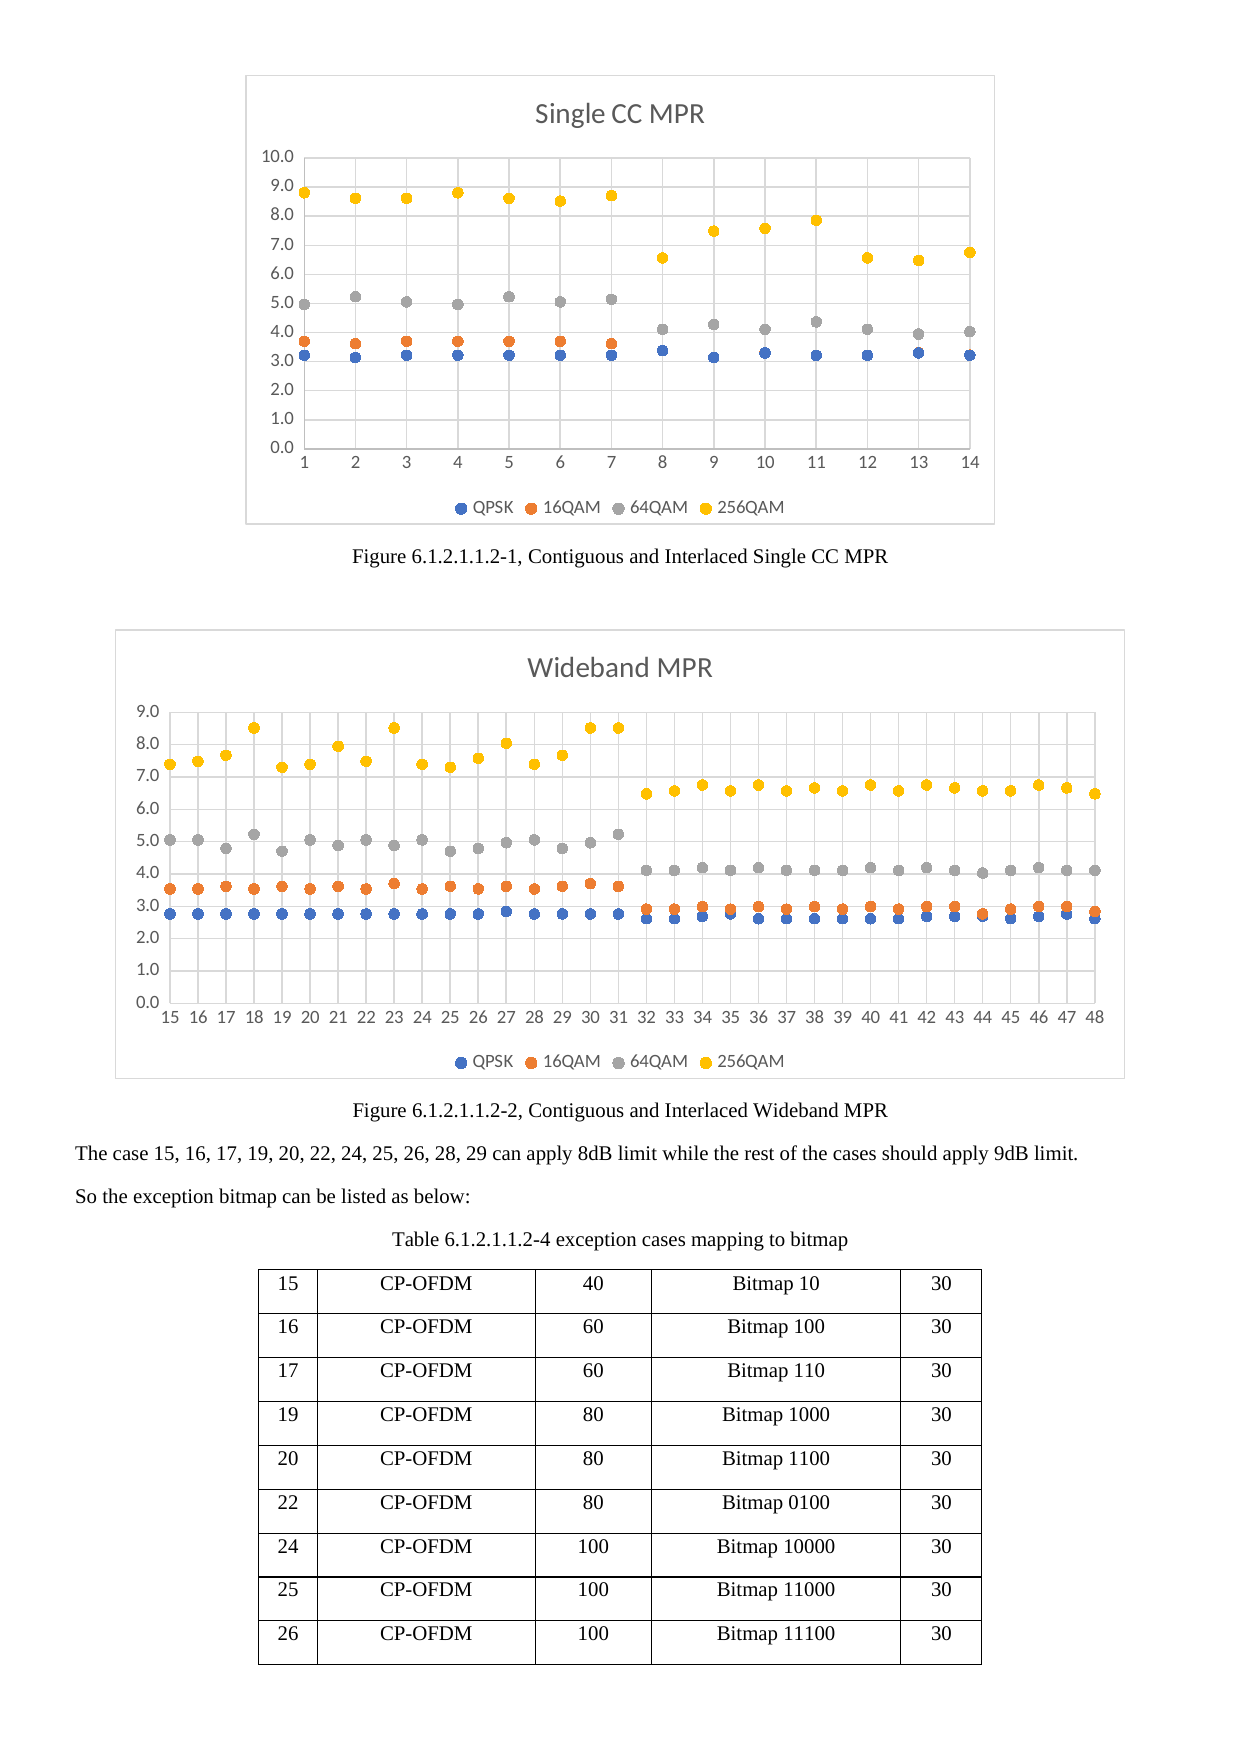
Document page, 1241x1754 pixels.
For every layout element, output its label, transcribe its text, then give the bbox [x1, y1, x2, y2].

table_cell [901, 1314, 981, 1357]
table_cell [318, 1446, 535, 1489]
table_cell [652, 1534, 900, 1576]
text Table 6.1.2.1.1.2-4 exception cases mapping to bitmap [75, 1227, 1165, 1251]
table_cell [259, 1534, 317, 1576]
text Figure 6.1.2.1.1.2-1, Contiguous and Interlaced Single CC MPR [75, 544, 1165, 568]
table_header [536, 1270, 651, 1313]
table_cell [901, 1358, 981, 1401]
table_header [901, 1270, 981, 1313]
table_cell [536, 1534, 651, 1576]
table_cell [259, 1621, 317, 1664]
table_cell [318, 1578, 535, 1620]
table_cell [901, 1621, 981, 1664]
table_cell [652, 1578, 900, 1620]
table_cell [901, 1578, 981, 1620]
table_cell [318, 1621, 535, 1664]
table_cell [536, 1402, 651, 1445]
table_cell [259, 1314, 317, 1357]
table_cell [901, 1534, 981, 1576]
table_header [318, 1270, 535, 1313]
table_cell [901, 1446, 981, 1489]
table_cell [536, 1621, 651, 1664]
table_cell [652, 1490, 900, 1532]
text So the exception bitmap can be listed as below: [75, 1184, 1165, 1208]
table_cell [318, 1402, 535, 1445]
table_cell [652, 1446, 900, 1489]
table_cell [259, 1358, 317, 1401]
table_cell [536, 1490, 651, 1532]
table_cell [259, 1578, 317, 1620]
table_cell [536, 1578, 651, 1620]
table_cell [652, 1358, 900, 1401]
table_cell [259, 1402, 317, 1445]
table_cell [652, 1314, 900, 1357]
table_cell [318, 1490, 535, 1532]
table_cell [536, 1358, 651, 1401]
text Figure 6.1.2.1.1.2-2, Contiguous and Interlaced Wideband MPR [75, 1098, 1165, 1122]
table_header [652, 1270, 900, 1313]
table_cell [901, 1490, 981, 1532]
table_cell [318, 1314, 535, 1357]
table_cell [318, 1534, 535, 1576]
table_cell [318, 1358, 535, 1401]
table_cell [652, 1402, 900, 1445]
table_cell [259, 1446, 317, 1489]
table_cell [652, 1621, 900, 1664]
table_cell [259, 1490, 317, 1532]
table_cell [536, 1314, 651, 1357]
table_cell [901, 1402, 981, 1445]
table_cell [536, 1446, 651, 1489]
text The case 15, 16, 17, 19, 20, 22, 24, 25, 26, 28, 29 can apply 8dB limit while the rest of the cases should apply 9dB limit. [75, 1141, 1165, 1165]
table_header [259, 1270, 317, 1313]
